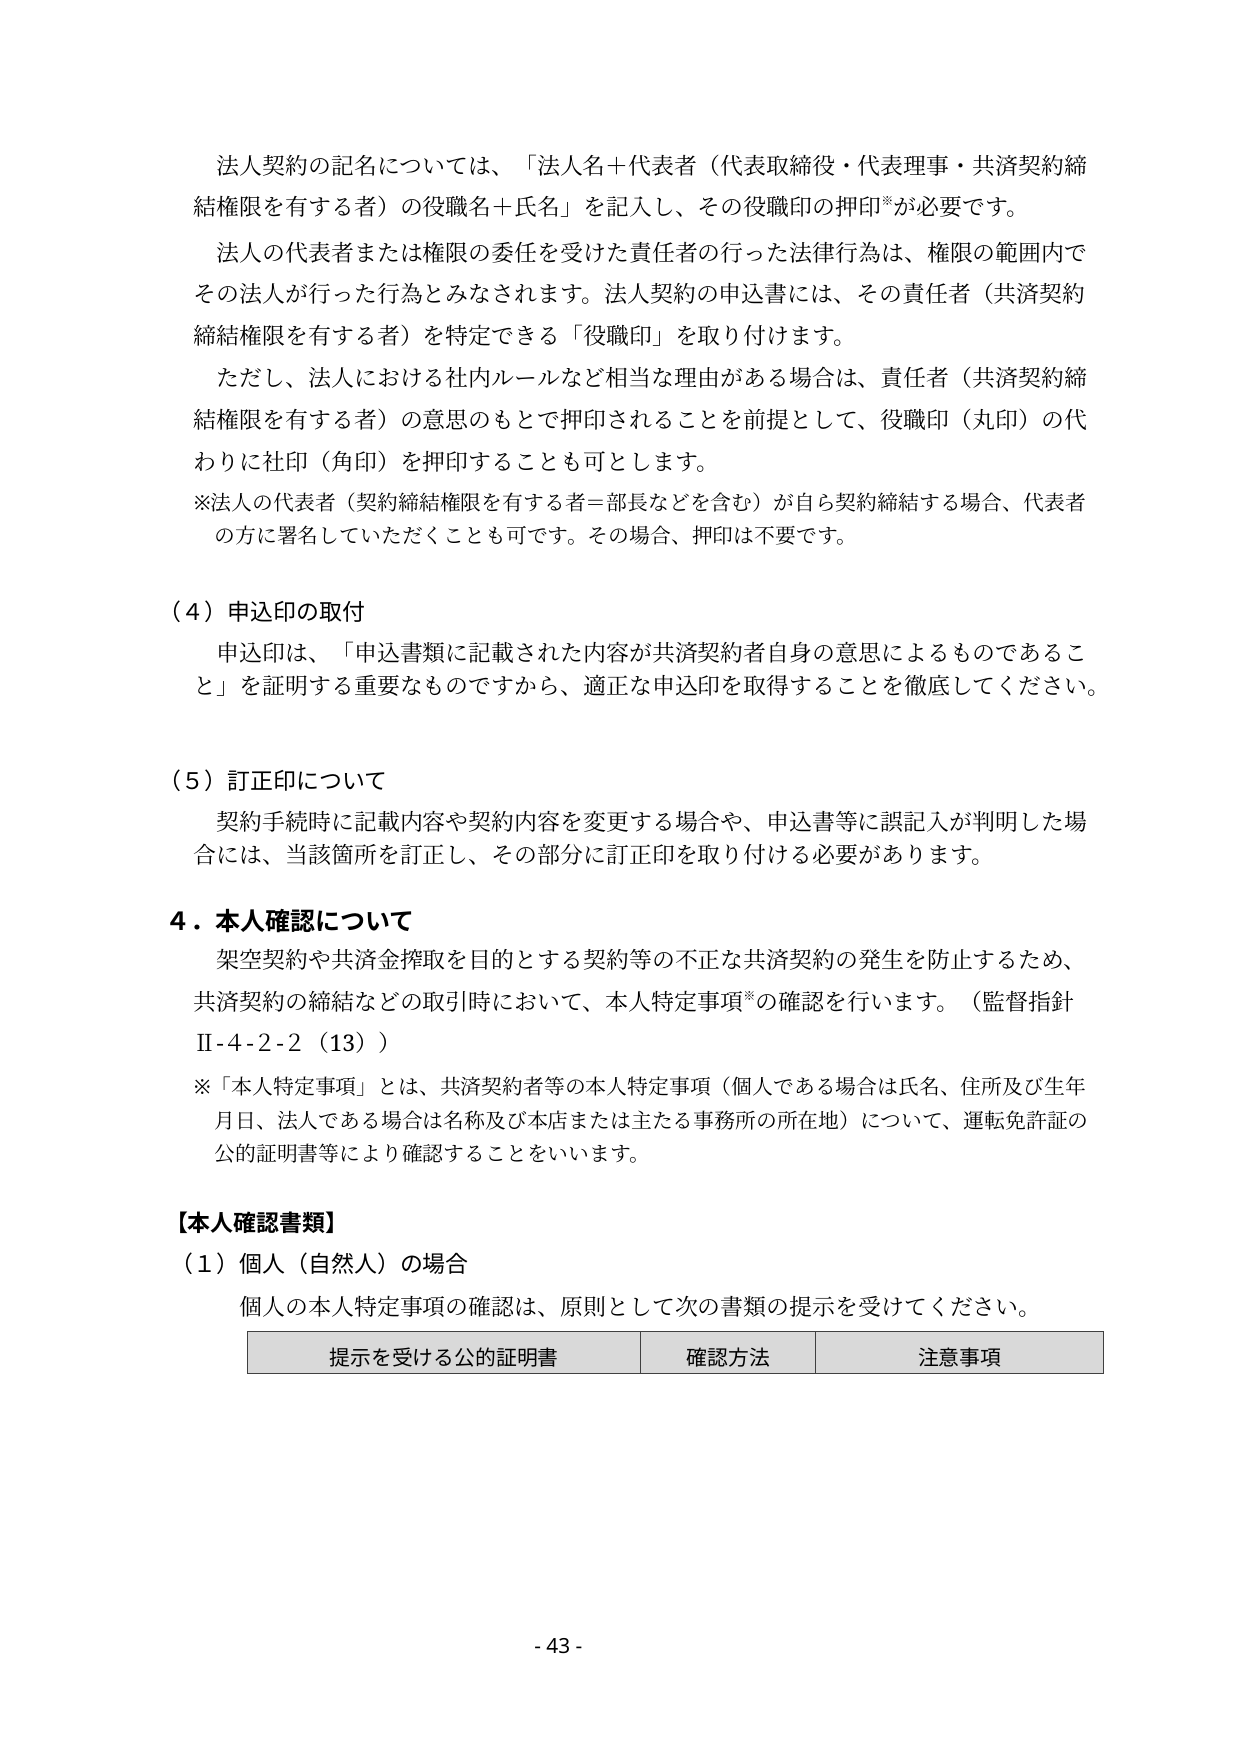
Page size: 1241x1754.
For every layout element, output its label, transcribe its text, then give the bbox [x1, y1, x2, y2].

text 法人の代表者または権限の委任を受けた責任者の行った法律行為は、権限の範囲内でその法人が行った行為とみなされます。法人契約の申込書には、その責任者（共済契約締結権限を有する者）を特定できる「役職印」を取り付けます。 [193, 235, 1092, 351]
table_header 提示を受ける公的証明書 [248, 1332, 640, 1373]
text ただし、法人における社内ルールなど相当な理由がある場合は、責任者（共済契約締結権限を有する者）の意思のもとで押印されることを前提として、役職印（丸印）の代わりに社印（角印）を押印することも可とします。 [193, 361, 1092, 477]
text ※「本人特定事項」とは、共済契約者等の本人特定事項（個人である場合は氏名、住所及び生年月日、法人である場合は名称及び本店または主たる事務所の所在地）について、運転免許証の公的証明書等により確認することをいいます。 [193, 1071, 1092, 1168]
text 申込印は、「申込書類に記載された内容が共済契約者自身の意思によるものであること」を証明する重要なものですから、適正な申込印を取得することを徹底してください。 [193, 635, 1092, 732]
text 法人契約の記名については、「法人名＋代表者（代表取締役・代表理事・共済契約締結権限を有する者）の役職名＋氏名」を記入し、その役職印の押印※が必要です。 [193, 148, 1092, 222]
text ※法人の代表者（契約締結権限を有する者＝部長などを含む）が自ら契約締結する場合、代表者の方に署名していただくことも可です。その場合、押印は不要です。 [193, 486, 1092, 550]
text 契約手続時に記載内容や契約内容を変更する場合や、申込書等に誤記入が判明した場合には、当該箇所を訂正し、その部分に訂正印を取り付ける必要があります。 [193, 804, 1092, 870]
table_header 注意事項 [816, 1332, 1103, 1373]
text （５）訂正印について [159, 763, 1092, 796]
text 架空契約や共済金搾取を目的とする契約等の不正な共済契約の発生を防止するため、共済契約の締結などの取引時において、本人特定事項※の確認を行います。（監督指針Ⅱ-４-２-２（13）） [193, 942, 1092, 1058]
text ４．本人確認について [159, 901, 1058, 937]
text （１）個人（自然人）の場合 [171, 1246, 1092, 1279]
text 【本人確認書類】 [159, 1205, 1092, 1238]
text （４）申込印の取付 [159, 594, 1092, 627]
table_header 確認方法 [641, 1332, 815, 1373]
text 個人の本人特定事項の確認は、原則として次の書類の提示を受けてください。 [216, 1289, 1092, 1322]
